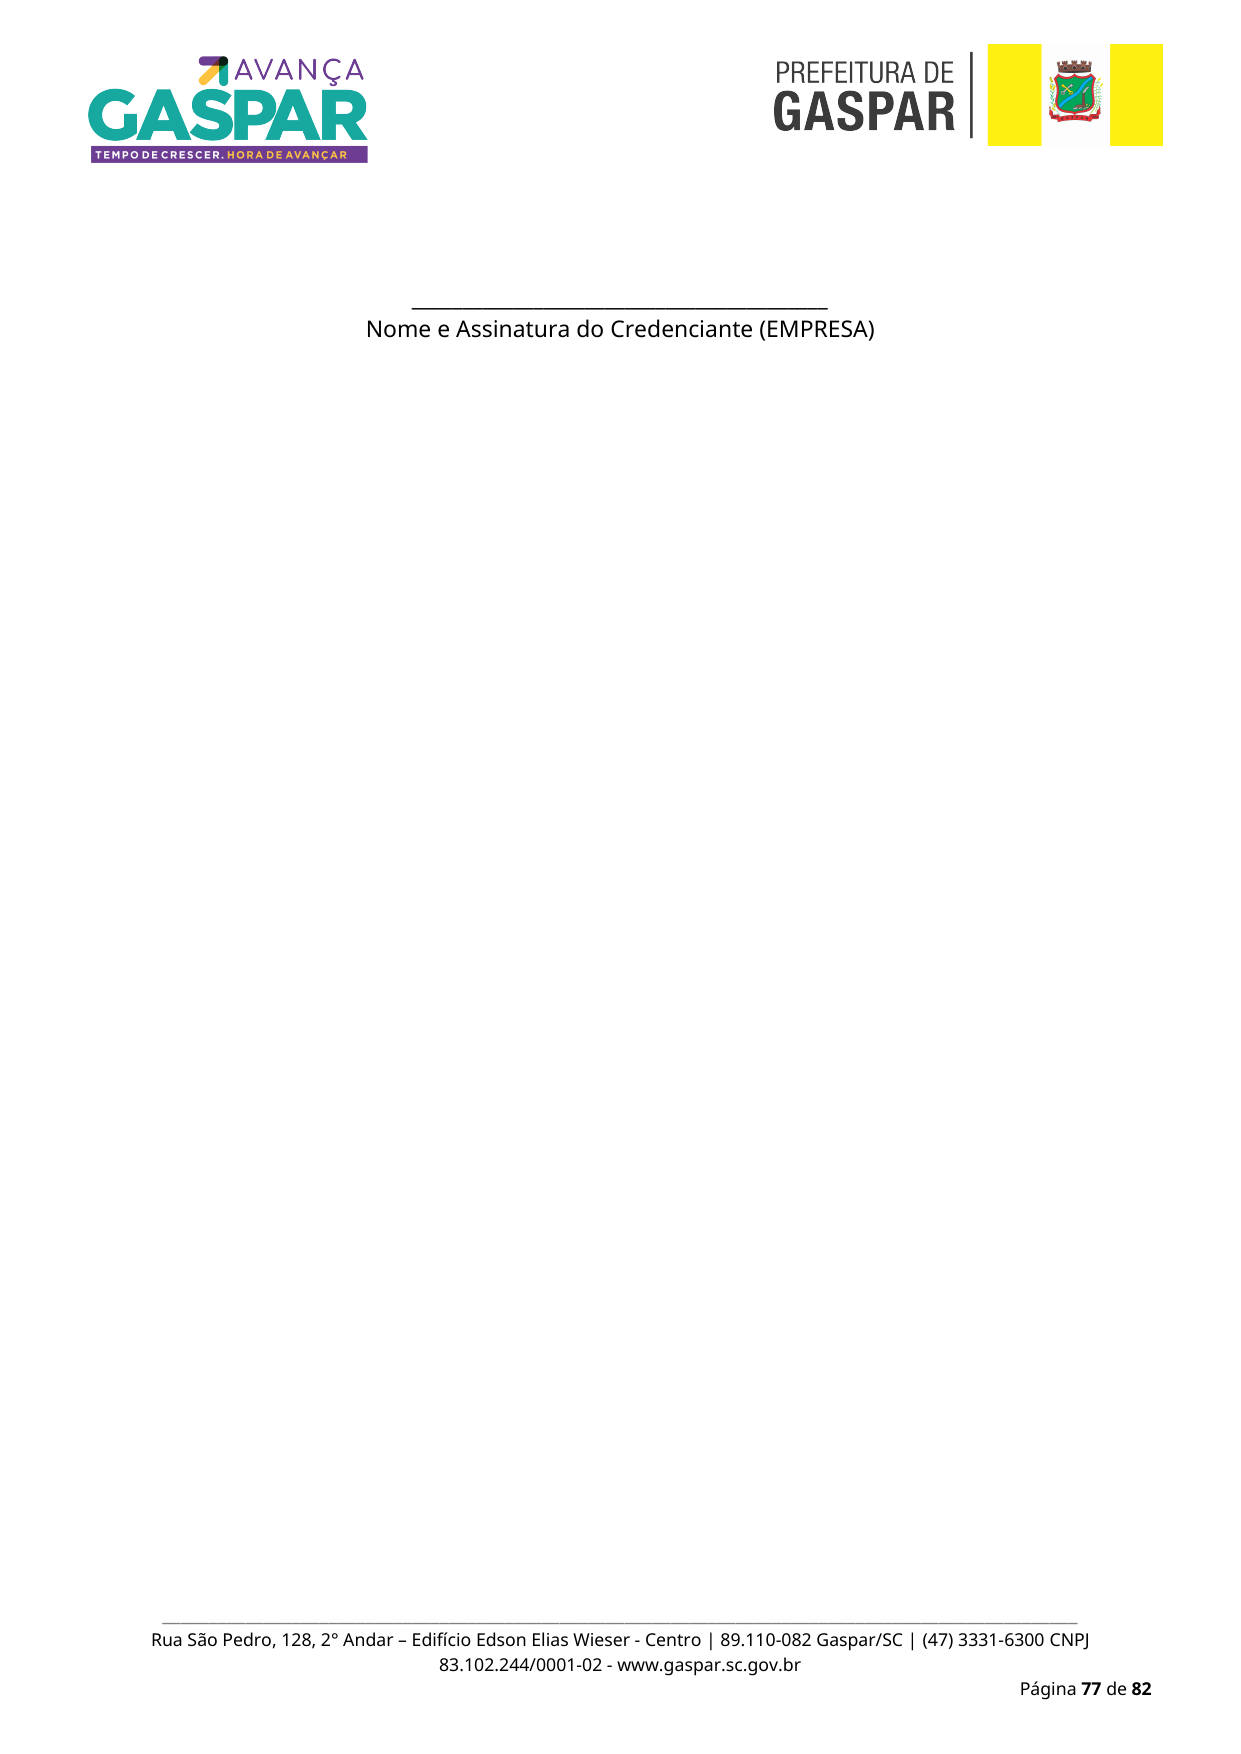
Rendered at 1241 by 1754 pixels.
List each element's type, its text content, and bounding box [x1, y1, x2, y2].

picture [774, 44, 1163, 146]
picture [88, 56, 368, 163]
text Nome e Assinatura do Credenciante (EMPRESA) [89, 313, 1152, 344]
text _________________________________________ [89, 282, 1151, 313]
